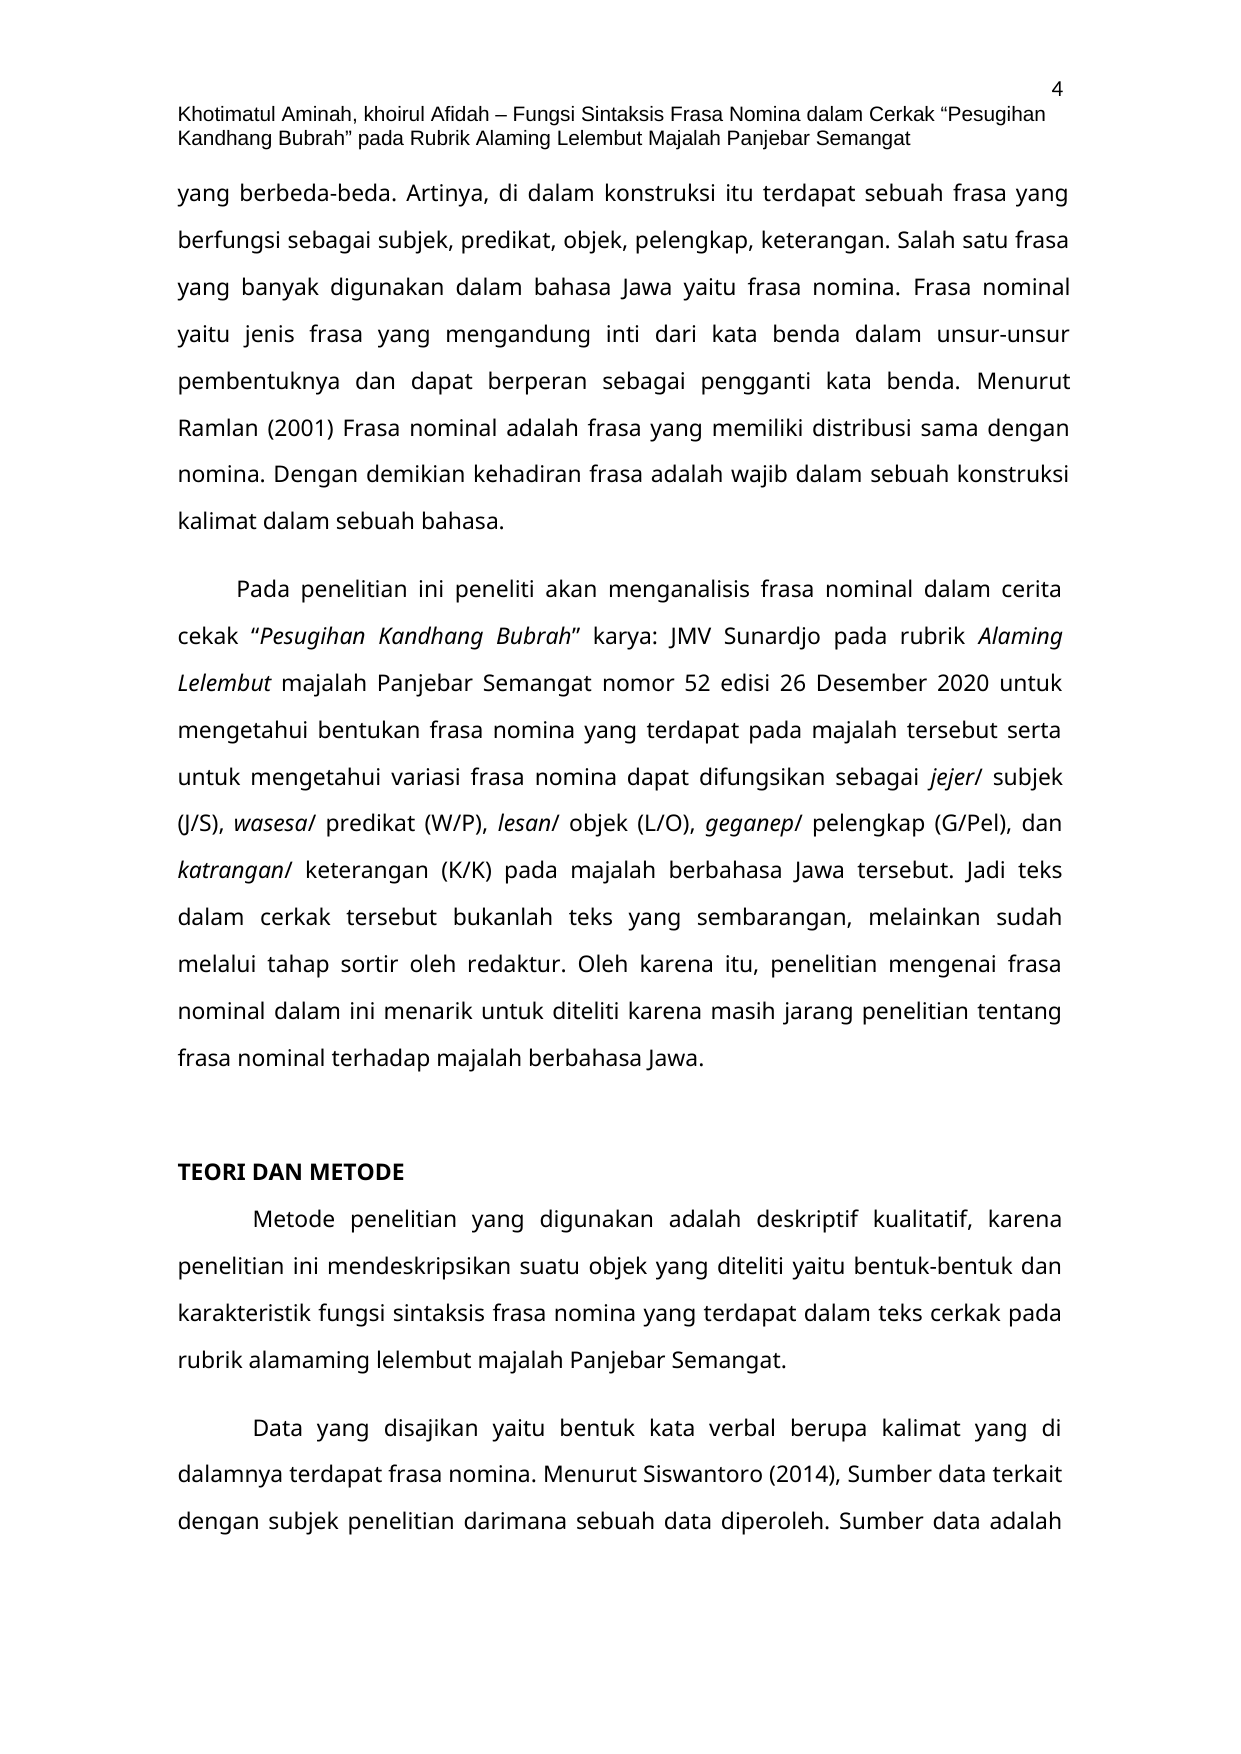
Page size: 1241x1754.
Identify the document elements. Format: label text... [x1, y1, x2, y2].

text Pada penelitian ini peneliti akan menganalisis frasa nominal dalam cerita cekak “Pesugihan Kandhang Bubrah” karya: JMV Sunardjo pada rubrik Alaming Lelembut majalah Panjebar Semangat nomor 52 edisi 26 Desember 2020 untuk mengetahui bentukan frasa nomina yang terdapat pada majalah tersebut serta untuk mengetahui variasi frasa nomina dapat difungsikan sebagai jejer/ subjek (J/S), wasesa/ predikat (W/P), lesan/ objek (L/O), geganep/ pelengkap (G/Pel), dan katrangan/ keterangan (K/K) pada majalah berbahasa Jawa tersebut. Jadi teks dalam cerkak tersebut bukanlah teks yang sembarangan, melainkan sudah melalui tahap sortir oleh redaktur. Oleh karena itu, penelitian mengenai frasa nominal dalam ini menarik untuk diteliti karena masih jarang penelitian tentang frasa nominal terhadap majalah berbahasa Jawa. [177, 573, 1063, 1073]
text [177, 1412, 1063, 1537]
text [177, 177, 1071, 318]
text TEORI DAN METODE [177, 1156, 1063, 1188]
text Metode penelitian yang digunakan adalah deskriptif kualitatif, karena penelitian ini mendeskripsikan suatu objek yang diteliti yaitu bentuk-bentuk dan karakteristik fungsi sintaksis frasa nomina yang terdapat dalam teks cerkak pada rubrik alamaming lelembut majalah Panjebar Semangat. [177, 1203, 1063, 1375]
